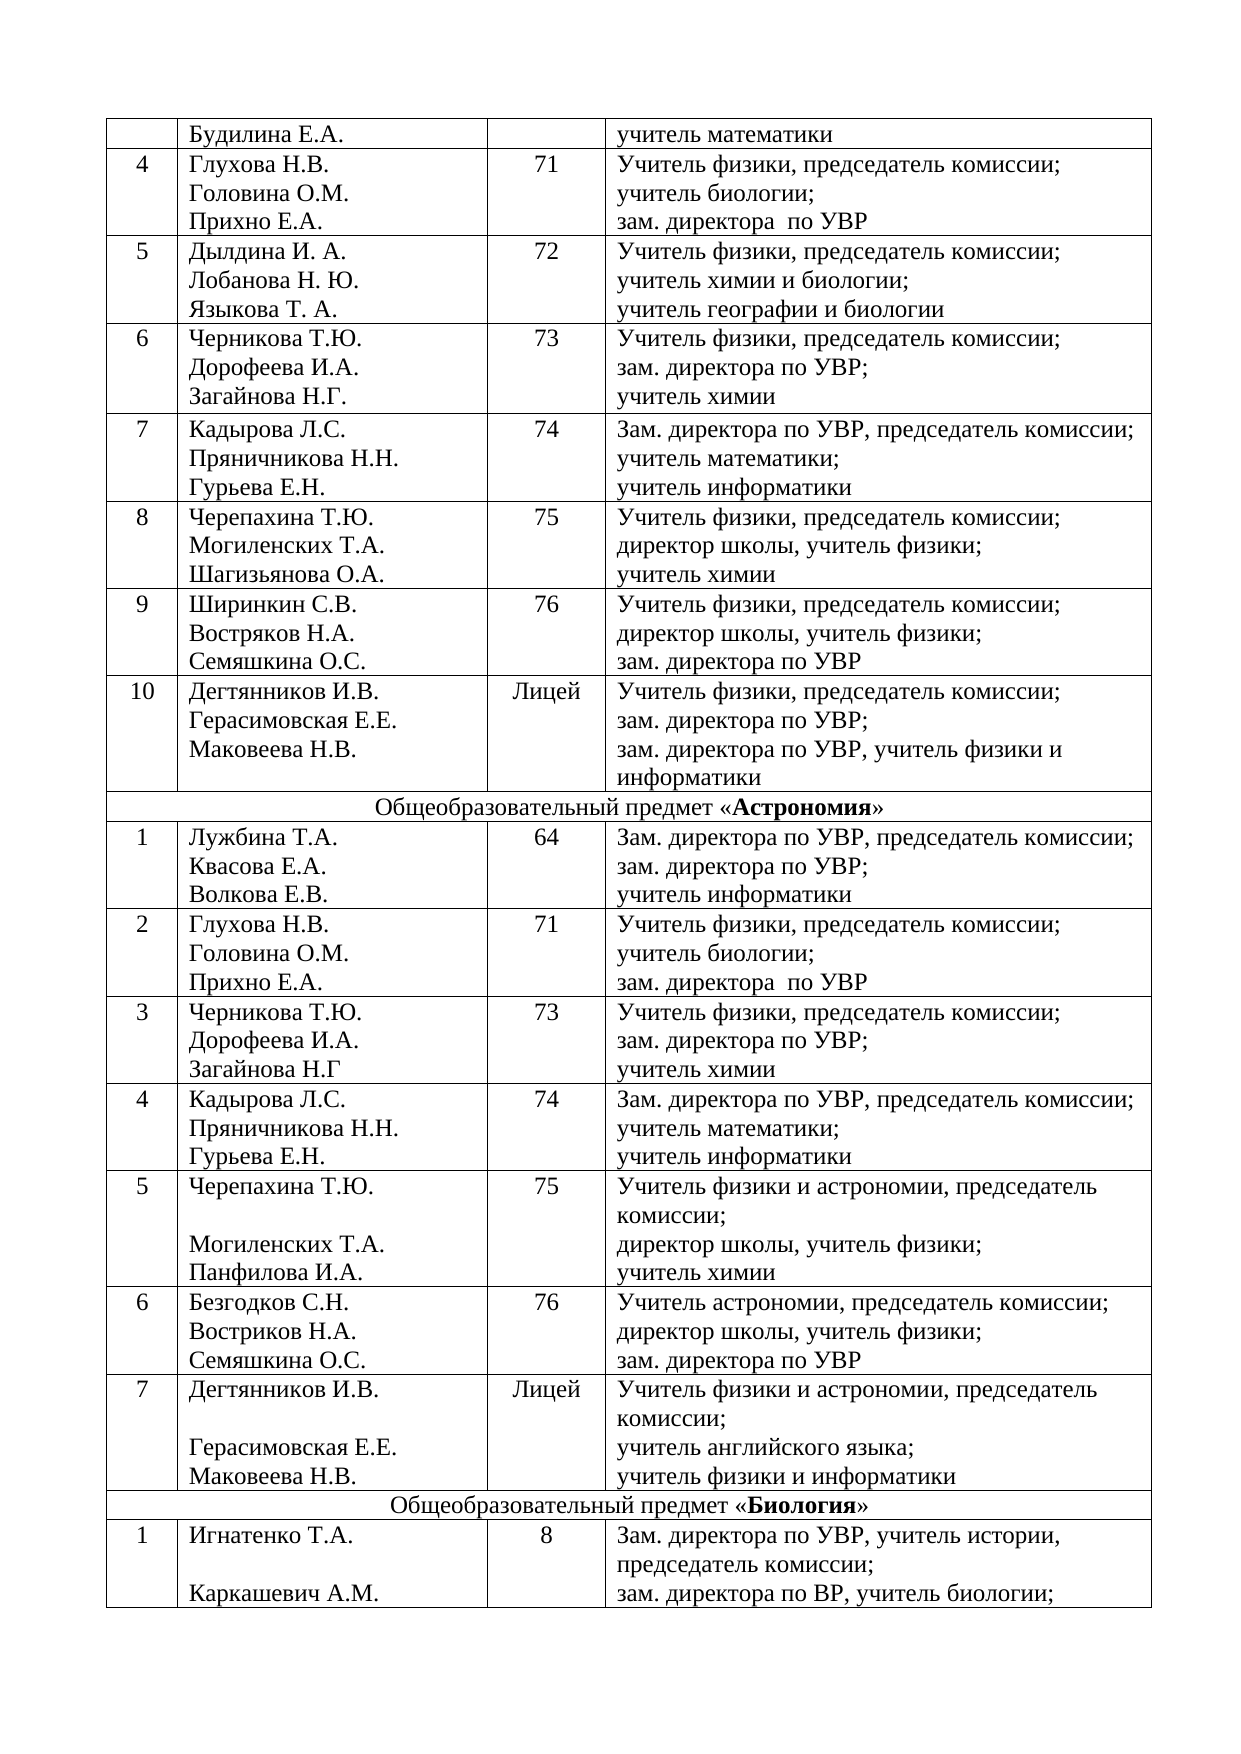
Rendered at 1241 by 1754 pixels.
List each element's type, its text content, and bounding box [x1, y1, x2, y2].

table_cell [606, 119, 1151, 148]
table_cell Общеобразовательный предмет «Биология» [107, 1491, 1151, 1519]
table_cell Дегтянников И.В. Герасимовская Е.Е. Маковеева Н.В. [178, 676, 487, 791]
table_cell 71 [488, 149, 605, 235]
table_cell Черникова Т.Ю. Дорофеева И.А. Загайнова Н.Г [178, 997, 487, 1083]
table_cell 76 [488, 589, 605, 675]
table_cell Безгодков С.Н. Востриков Н.А. Семяшкина О.С. [178, 1287, 487, 1373]
table_cell Черникова Т.Ю. Дорофеева И.А. Загайнова Н.Г. [178, 324, 487, 413]
table_cell 71 [488, 909, 605, 996]
table_cell 4 [107, 1084, 177, 1170]
table_cell 8 [107, 502, 177, 588]
table_cell 10 [107, 676, 177, 791]
table_cell 75 [488, 1171, 605, 1286]
table_cell 76 [488, 1287, 605, 1373]
table_cell 74 [488, 1084, 605, 1170]
table_cell Учитель физики, председатель комиссии; учитель биологии; зам. директора по УВР [606, 909, 1151, 996]
table_cell 5 [107, 1171, 177, 1286]
table_cell 6 [107, 324, 177, 413]
table_cell 67 [488, 119, 605, 148]
table_cell Учитель физики и астрономии, председатель комиссии; директор школы, учитель физики; учитель химии [606, 1171, 1151, 1286]
table_cell Учитель физики, председатель комиссии; зам. директора по УВР; зам. директора по УВР, учитель физики и информатики [606, 676, 1151, 791]
table_cell Дылдина И. А. Лобанова Н. Ю. Языкова Т. А. [178, 236, 487, 322]
table_cell Лицей [488, 676, 605, 791]
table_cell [178, 119, 487, 148]
table_cell 1 [107, 1520, 177, 1607]
table_cell Зам. директора по УВР, председатель комиссии; зам. директора по УВР; учитель информатики [606, 822, 1151, 908]
table_cell 74 [488, 414, 605, 501]
table_cell 7 [107, 414, 177, 501]
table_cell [606, 1520, 1151, 1607]
table_cell 64 [488, 822, 605, 908]
table_cell Учитель физики, председатель комиссии; учитель химии и биологии; учитель географии и биологии [606, 236, 1151, 322]
table_cell Кадырова Л.С. Пряничникова Н.Н. Гурьева Е.Н. [178, 1084, 487, 1170]
table_cell Учитель физики, председатель комиссии; директор школы, учитель физики; учитель химии [606, 502, 1151, 588]
table_cell Учитель физики и астрономии, председатель комиссии; учитель английского языка; учитель физики и информатики [606, 1375, 1151, 1489]
table_cell Черепахина Т.Ю. Могиленских Т.А. Панфилова И.А. [178, 1171, 487, 1286]
table_cell Учитель астрономии, председатель комиссии; директор школы, учитель физики; зам. директора по УВР [606, 1287, 1151, 1373]
table_cell Учитель физики, председатель комиссии; зам. директора по УВР; учитель химии [606, 997, 1151, 1083]
table_cell Общеобразовательный предмет «Астрономия» [107, 792, 1151, 821]
table_cell Дегтянников И.В. Герасимовская Е.Е. Маковеева Н.В. [178, 1375, 487, 1489]
table_cell 73 [488, 997, 605, 1083]
table_cell Черепахина Т.Ю. Могиленских Т.А. Шагизьянова О.А. [178, 502, 487, 588]
table_cell Учитель физики, председатель комиссии; директор школы, учитель физики; зам. директора по УВР [606, 589, 1151, 675]
table_cell Учитель физики, председатель комиссии; учитель биологии; зам. директора по УВР [606, 149, 1151, 235]
table_cell Ширинкин С.В. Востряков Н.А. Семяшкина О.С. [178, 589, 487, 675]
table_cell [178, 1520, 487, 1607]
table_cell 3 [107, 119, 177, 148]
table_cell 9 [107, 589, 177, 675]
table_cell 7 [107, 1375, 177, 1489]
table_cell Кадырова Л.С. Пряничникова Н.Н. Гурьева Е.Н. [178, 414, 487, 501]
table_cell Учитель физики, председатель комиссии; зам. директора по УВР; учитель химии [606, 324, 1151, 413]
table_cell Глухова Н.В. Головина О.М. Прихно Е.А. [178, 909, 487, 996]
table_cell Глухова Н.В. Головина О.М. Прихно Е.А. [178, 149, 487, 235]
table_cell 5 [107, 236, 177, 322]
table_cell 4 [107, 149, 177, 235]
table_cell 1 [107, 822, 177, 908]
table_cell 6 [107, 1287, 177, 1373]
table_cell Лужбина Т.А. Квасова Е.А. Волкова Е.В. учитель по биологииого искусства [178, 822, 487, 908]
table_cell 2 [107, 909, 177, 996]
table_cell Лицей [488, 1375, 605, 1489]
table_cell 72 [488, 236, 605, 322]
table_cell Зам. директора по УВР, председатель комиссии; учитель математики; учитель информатики [606, 414, 1151, 501]
table_cell 73 [488, 324, 605, 413]
table_cell 3 [107, 997, 177, 1083]
table_cell Зам. директора по УВР, председатель комиссии; учитель математики; учитель информатики [606, 1084, 1151, 1170]
table_cell 75 [488, 502, 605, 588]
table_cell 8 [488, 1520, 605, 1607]
